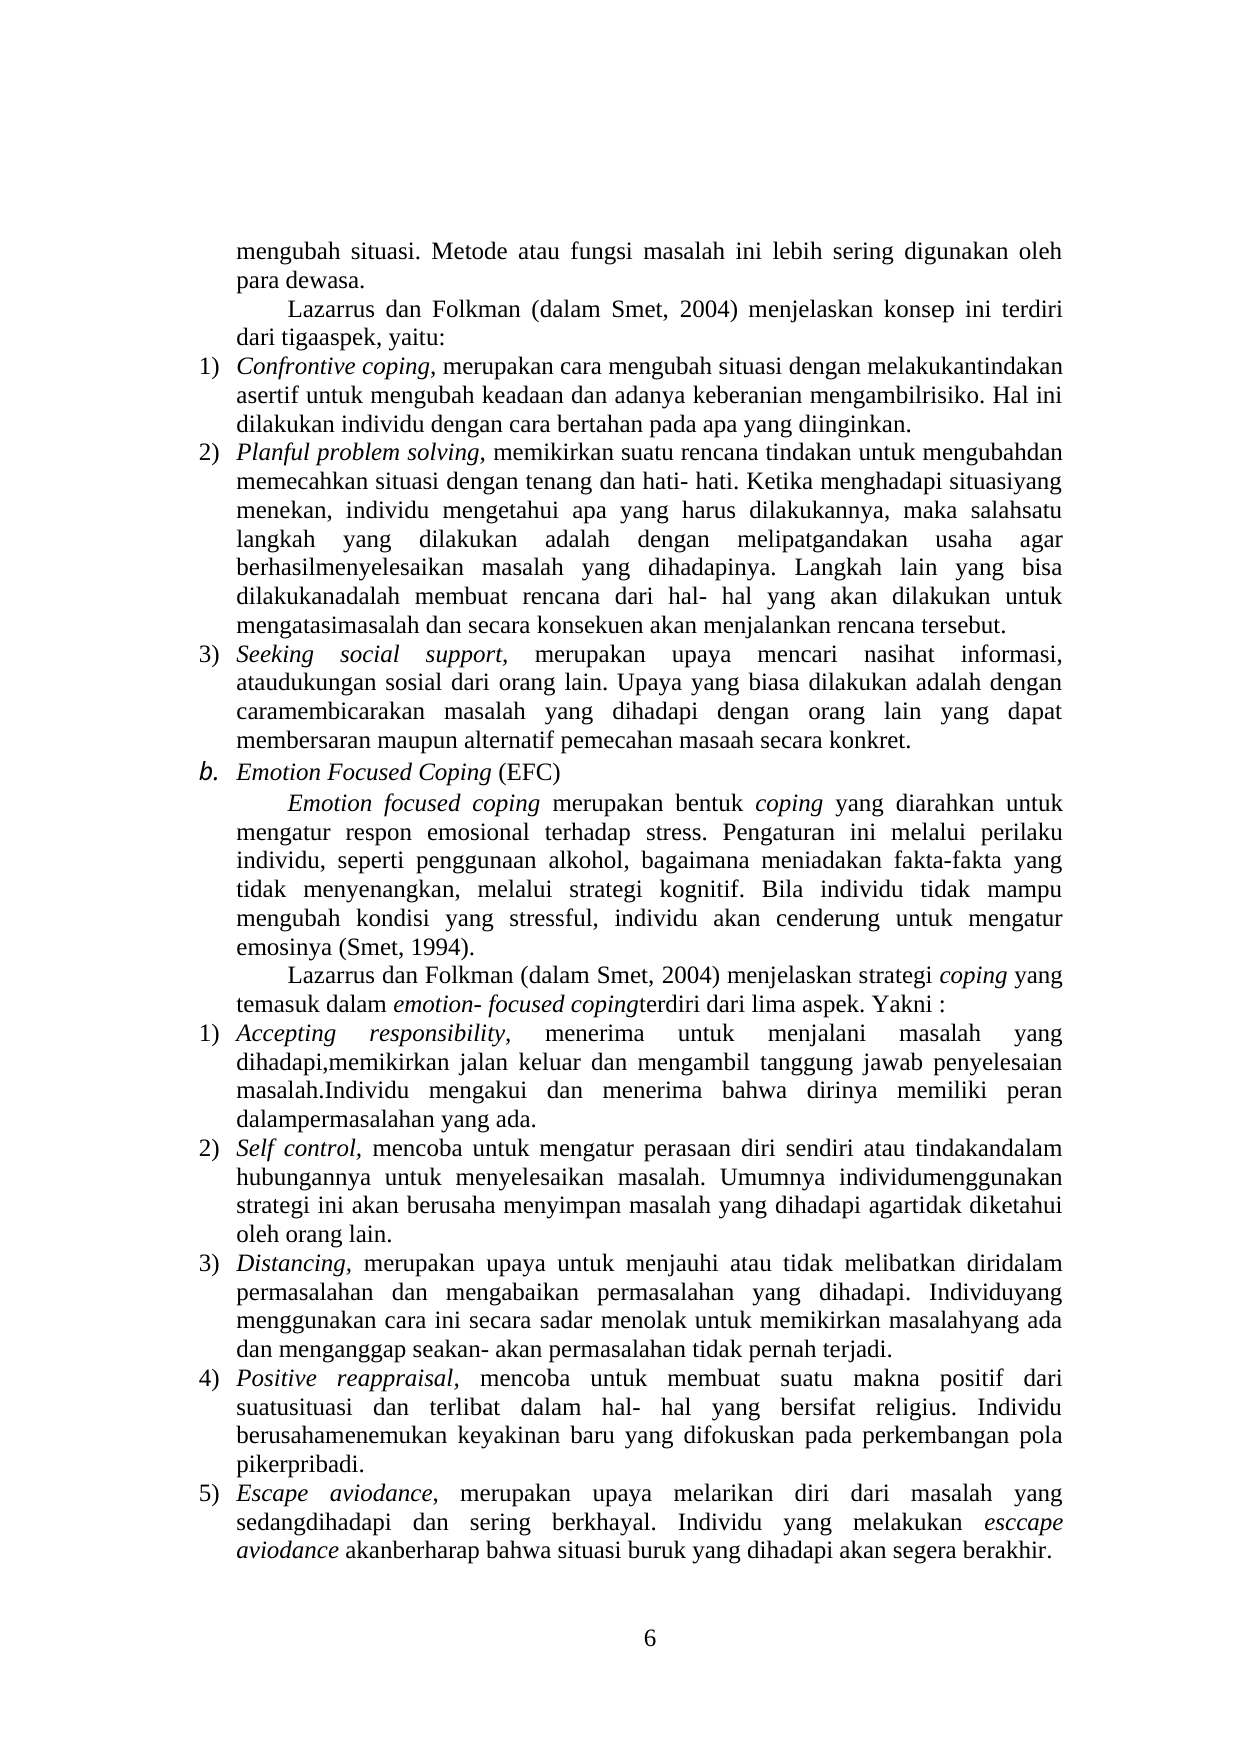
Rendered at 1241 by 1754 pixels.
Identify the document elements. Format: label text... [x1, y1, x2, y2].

list Planful problem solving, memikirkan suatu rencana tindakan untuk mengubahdan memecahkan situasi dengan tenang dan hati- hati. Ketika menghadapi situasiyang menekan, individu mengetahui apa yang harus dilakukannya, maka salahsatu langkah yang dilakukan adalah dengan melipatgandakan usaha agar berhasilmenyelesaikan masalah yang dihadapinya. Langkah lain yang bisa dilakukanadalah membuat rencana dari hal- hal yang akan dilakukan untuk mengatasimasalah dan secara konsekuen akan menjalankan rencana tersebut. [199, 437, 1063, 639]
list Confrontive coping, merupakan cara mengubah situasi dengan melakukantindakan asertif untuk mengubah keadaan dan adanya keberanian mengambilrisiko. Hal ini dilakukan individu dengan cara bertahan pada apa yang diinginkan. [199, 351, 1063, 437]
list Escape aviodance, merupakan upaya melarikan diri dari masalah yang sedangdihadapi dan sering berkhayal. Individu yang melakukan esccape aviodance akanberharap bahwa situasi buruk yang dihadapi akan segera berakhir. [199, 1478, 1063, 1564]
list Emotion Focused Coping (EFC) [199, 754, 1063, 788]
list Accepting responsibility, menerima untuk menjalani masalah yang dihadapi,memikirkan jalan keluar dan mengambil tanggung jawab penyelesaian masalah.Individu mengakui dan menerima bahwa dirinya memiliki peran dalampermasalahan yang ada. [199, 1018, 1063, 1133]
list Seeking social support, merupakan upaya mencari nasihat informasi, ataudukungan sosial dari orang lain. Upaya yang biasa dilakukan adalah dengan caramembicarakan masalah yang dihadapi dengan orang lain yang dapat membersaran maupun alternatif pemecahan masaah secara konkret. [199, 639, 1063, 754]
list Distancing, merupakan upaya untuk menjauhi atau tidak melibatkan diridalam permasalahan dan mengabaikan permasalahan yang dihadapi. Individuyang menggunakan cara ini secara sadar menolak untuk memikirkan masalahyang ada dan menganggap seakan- akan permasalahan tidak pernah terjadi. [199, 1248, 1063, 1363]
list Self control, mencoba untuk mengatur perasaan diri sendiri atau tindakandalam hubungannya untuk menyelesaikan masalah. Umumnya individumenggunakan strategi ini akan berusaha menyimpan masalah yang dihadapi agartidak diketahui oleh orang lain. [199, 1133, 1063, 1248]
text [236, 236, 1063, 294]
text Lazarrus dan Folkman (dalam Smet, 2004) menjelaskan strategi coping yang temasuk dalam emotion- focused copingterdiri dari lima aspek. Yakni : [236, 960, 1063, 1018]
text Lazarrus dan Folkman (dalam Smet, 2004) menjelaskan konsep ini terdiri dari tigaaspek, yaitu: [236, 294, 1063, 351]
text Emotion focused coping merupakan bentuk coping yang diarahkan untuk mengatur respon emosional terhadap stress. Pengaturan ini melalui perilaku individu, seperti penggunaan alkohol, bagaimana meniadakan fakta-fakta yang tidak menyenangkan, melalui strategi kognitif. Bila individu tidak mampu mengubah kondisi yang stressful, individu akan cenderung untuk mengatur emosinya (Smet, 1994). [236, 788, 1063, 960]
list Positive reappraisal, mencoba untuk membuat suatu makna positif dari suatusituasi dan terlibat dalam hal- hal yang bersifat religius. Individu berusahamenemukan keyakinan baru yang difokuskan pada perkembangan pola pikerpribadi. [199, 1363, 1063, 1478]
